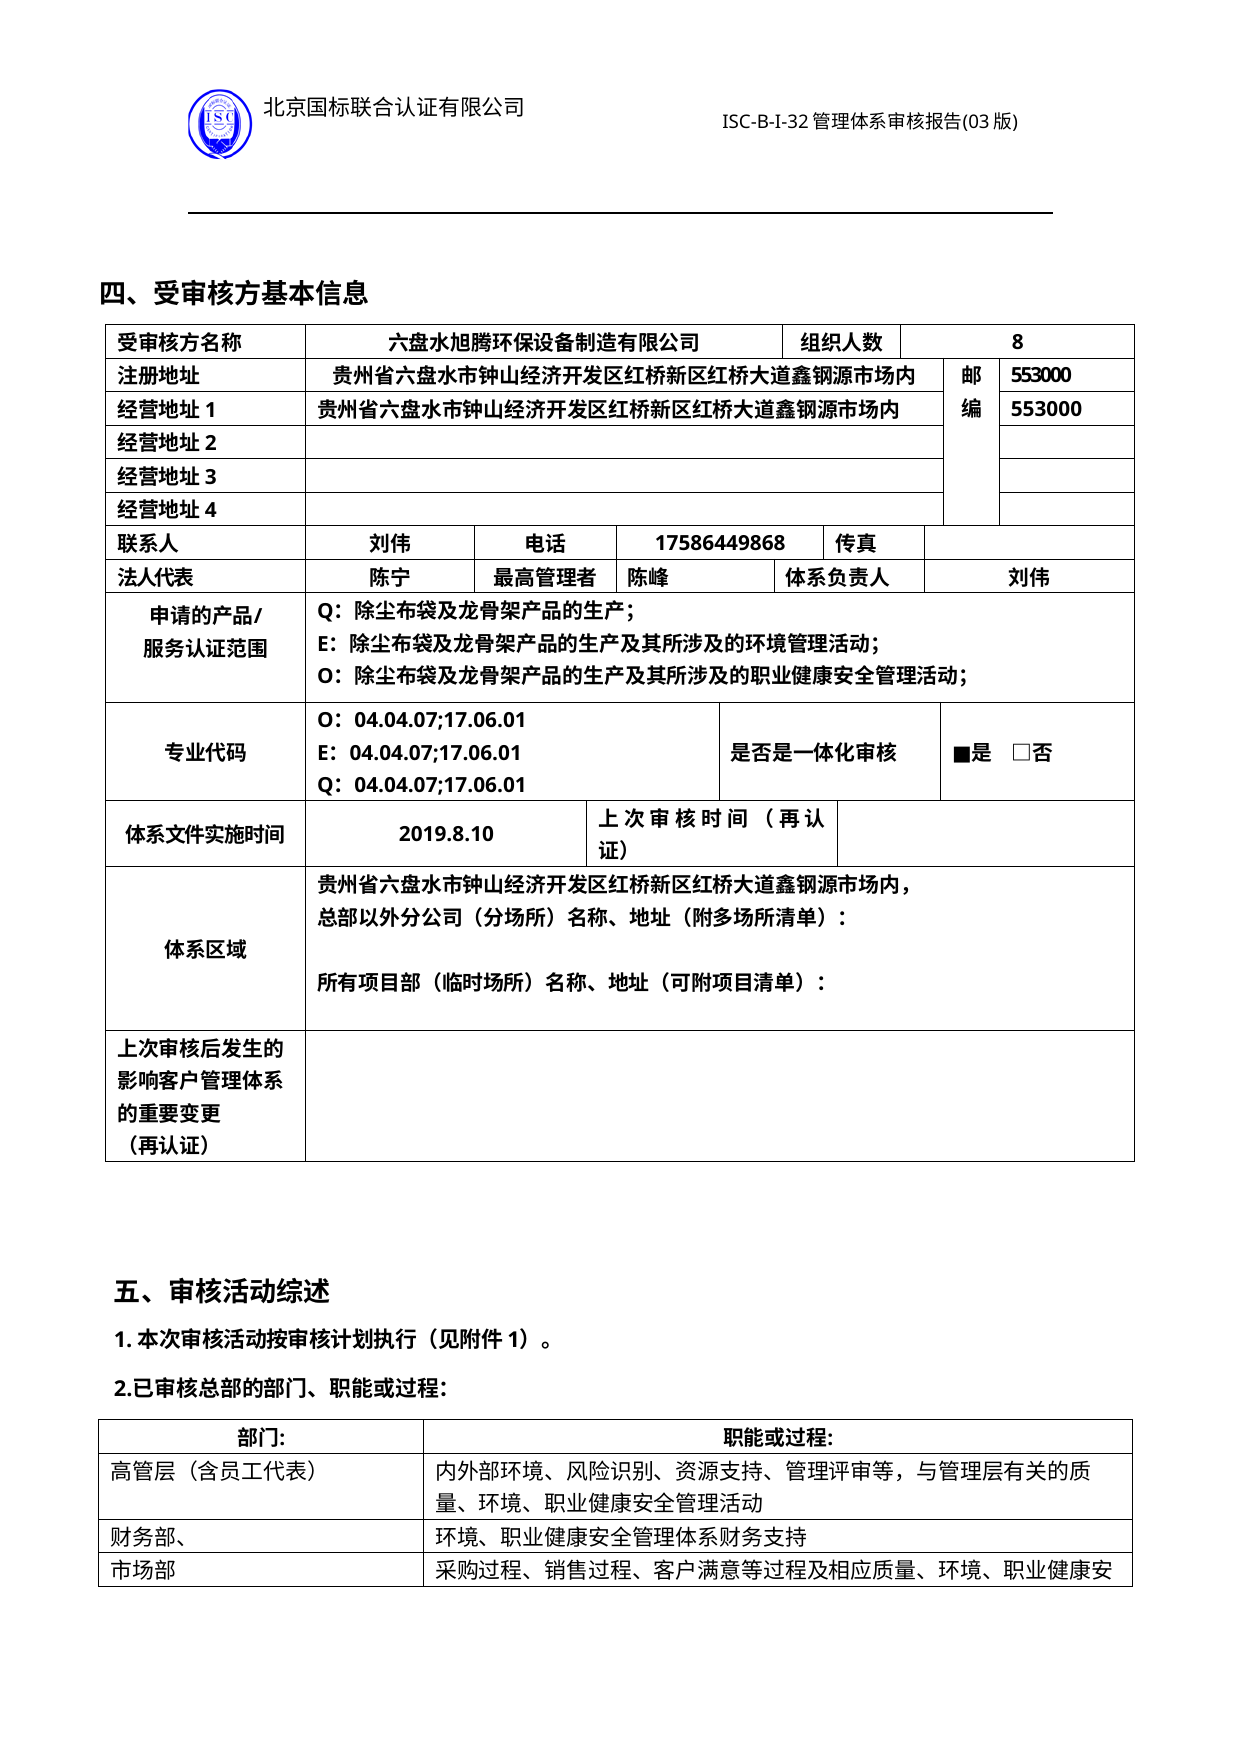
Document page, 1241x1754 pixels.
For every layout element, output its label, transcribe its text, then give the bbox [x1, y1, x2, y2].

table_cell 电话 [475, 526, 616, 559]
table_cell 553000 [1000, 392, 1134, 424]
table_cell 贵州省六盘水市钟山经济开发区红桥新区红桥大道鑫钢源市场内 [306, 392, 943, 424]
table_cell 内外部环境、风险识别、资源支持、管理评审等，与管理层有关的质量、环境、职业健康安全管理活动 [424, 1454, 1132, 1518]
table_cell [1000, 426, 1134, 458]
table_header 部门: [99, 1420, 423, 1452]
table_cell O：04.04.07;17.06.01 E：04.04.07;17.06.01 Q：04.04.07;17.06.01 [306, 703, 719, 800]
table_cell [306, 1031, 1134, 1161]
table_cell 邮 编 [944, 359, 999, 525]
table_cell [838, 801, 1134, 866]
table_cell 高管层（含员工代表） [99, 1454, 423, 1518]
table_cell 经营地址1 [106, 392, 305, 424]
table_cell 陈峰 [617, 560, 774, 592]
table_cell [1000, 459, 1134, 492]
table_cell 刘伟 [306, 526, 474, 559]
table_header 职能或过程: [424, 1420, 1132, 1452]
table_cell 贵州省六盘水市钟山经济开发区红桥新区红桥大道鑫钢源市场内 [306, 359, 943, 391]
table_cell [306, 459, 943, 492]
table_cell 上次审核后发生的影响客户管理体系的重要变更 （再认证） [106, 1031, 305, 1161]
table_cell 体系负责人 [775, 560, 924, 592]
table_cell 是否是一体化审核 [720, 703, 940, 800]
table_header 组织人数 [783, 325, 900, 357]
table_cell 传真 [824, 526, 924, 559]
text 五、审核活动综述 [114, 1257, 1053, 1322]
table_cell 注册地址 [106, 359, 305, 391]
table_cell 最高管理者 [475, 560, 616, 592]
text 2.已审核总部的部门、职能或过程： [114, 1371, 1053, 1403]
table_cell 联系人 [106, 526, 305, 559]
table_cell 体系文件实施时间 [106, 801, 305, 866]
table_cell 市场部 [99, 1553, 423, 1586]
table_cell 财务部、 [99, 1520, 423, 1552]
table_cell 经营地址2 [106, 426, 305, 458]
table_cell 采购过程、销售过程、客户满意等过程及相应质量、环境、职业健康安全管理体系运行过程； [424, 1553, 1132, 1586]
picture [187, 89, 253, 158]
table_cell 申请的产品/ 服务认证范围 [106, 593, 305, 702]
table_header 受审核方名称 [106, 325, 305, 357]
table_cell 专业代码 [106, 703, 305, 800]
table_cell [306, 493, 943, 525]
table_cell 环境、职业健康安全管理体系财务支持 [424, 1520, 1132, 1552]
table_cell [925, 526, 1134, 559]
table_cell [306, 426, 943, 458]
table_header 8 [901, 325, 1134, 357]
table_cell 上次审核时间（再认证） [587, 801, 837, 866]
table_cell [1000, 493, 1134, 525]
table_cell 陈宁 [306, 560, 474, 592]
table_cell 553000 [1000, 359, 1134, 391]
text 四、受审核方基本信息 [99, 259, 1053, 324]
table_header 六盘水旭腾环保设备制造有限公司 [306, 325, 782, 357]
table_cell 体系区域 [106, 867, 305, 1030]
text 1. 本次审核活动按审核计划执行（见附件1）。 [114, 1322, 1053, 1355]
table_cell 经营地址4 [106, 493, 305, 525]
table_cell 贵州省六盘水市钟山经济开发区红桥新区红桥大道鑫钢源市场内， 总部以外分公司（分场所）名称、地址（附多场所清单）： 所有项目部（临时场所）名称、地址（可附项目清单）： [306, 867, 1134, 1030]
table_cell 刘伟 [925, 560, 1134, 592]
table_cell 法人代表 [106, 560, 305, 592]
table_cell ■是 □否 [941, 703, 1134, 800]
table_cell 经营地址3 [106, 459, 305, 492]
table_cell Q：除尘布袋及龙骨架产品的生产； E：除尘布袋及龙骨架产品的生产及其所涉及的环境管理活动； O：除尘布袋及龙骨架产品的生产及其所涉及的职业健康安全管理活动； [306, 593, 1134, 702]
table_cell 17586449868 [617, 526, 823, 559]
table_cell 2019.8.10 [306, 801, 586, 866]
